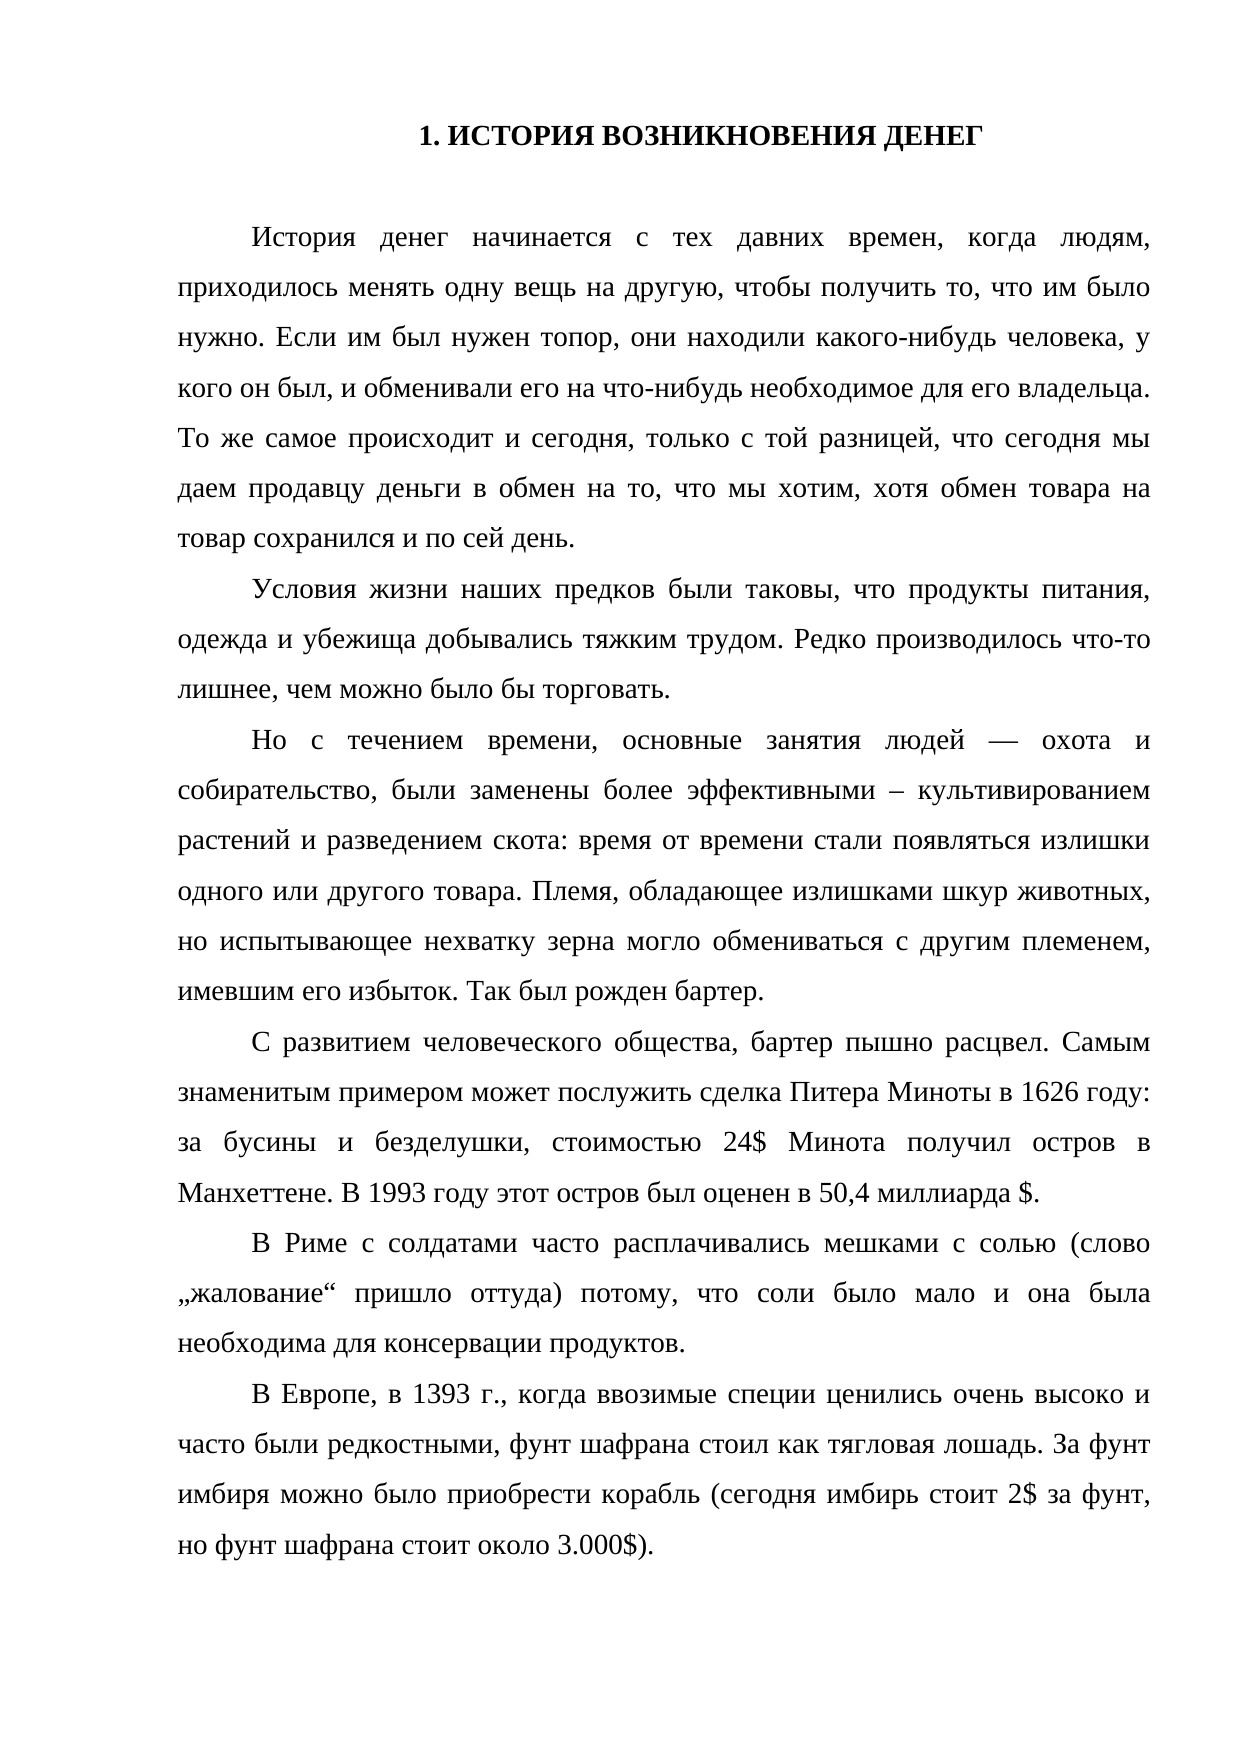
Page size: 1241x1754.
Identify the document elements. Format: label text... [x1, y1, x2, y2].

text Но с течением времени, основные занятия людей — охота и собирательство, были заменены более эффективными – культивированием растений и разведением скота: время от времени стали появляться излишки одного или другого товара. Племя, обладающее излишками шкур животных, но испытывающее нехватку зерна могло обмениваться с другим племенем, имевшим его избыток. Так был рожден бартер. [177, 722, 1152, 1007]
text В Европе, в 1393 г., когда ввозимые специи ценились очень высоко и часто были редкостными, фунт шафрана стоил как тягловая лошадь. За фунт имбиря можно было приобрести корабль (сегодня имбирь стоит 2$ за фунт, но фунт шафрана стоит около 3.000$). [177, 1376, 1152, 1560]
text Условия жизни наших предков были таковы, что продукты питания, одежда и убежища добывались тяжким трудом. Редко производилось что-то лишнее, чем можно было бы торговать. [177, 571, 1152, 705]
subtitle 1. ИСТОРИЯ ВОЗНИКНОВЕНИЯ ДЕНЕГ [177, 118, 1152, 152]
text С развитием человеческого общества, бартер пышно расцвел. Самым знаменитым примером может послужить сделка Питера Миноты в 1626 году: за бусины и безделушки, стоимостью 24$ Минота получил остров в Манхеттене. В 1993 году этот остров был оценен в 50,4 миллиарда $. [177, 1024, 1152, 1208]
text История денег начинается с тех давних времен, когда людям, приходилось менять одну вещь на другую, чтобы получить то, что им было нужно. Если им был нужен топор, они находили какого-нибудь человека, у кого он был, и обменивали его на что-нибудь необходимое для его владельца. То же самое происходит и сегодня, только с той разницей, что сегодня мы даем продавцу деньги в обмен на то, что мы хотим, хотя обмен товара на товар сохранился и по сей день. [177, 219, 1152, 554]
text В Риме с солдатами часто расплачивались мешками с солью (слово „жалование“ пришло оттуда) потому, что соли было мало и она была необходима для консервации продуктов. [177, 1225, 1152, 1359]
